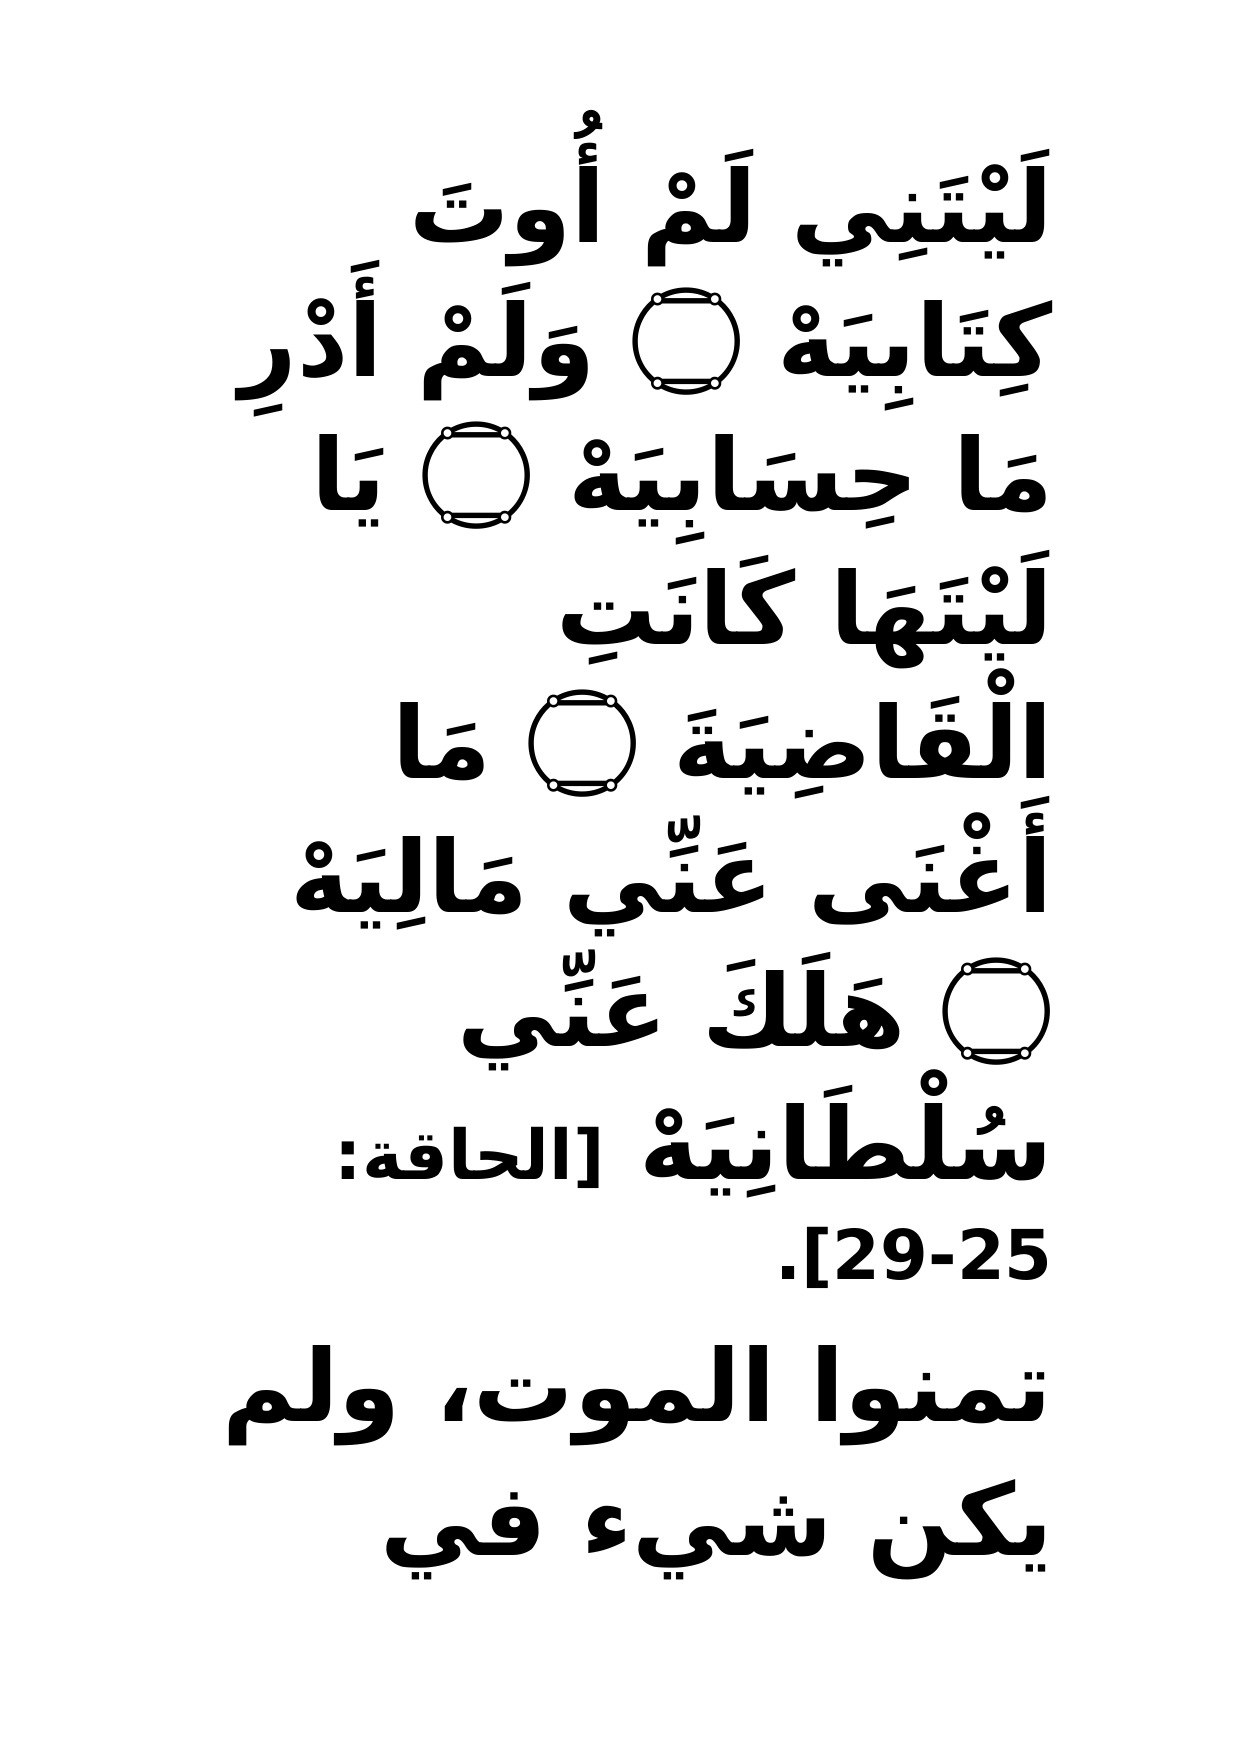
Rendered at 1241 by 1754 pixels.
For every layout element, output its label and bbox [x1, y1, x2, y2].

text [187, 1328, 1053, 1578]
text [187, 150, 1053, 1295]
